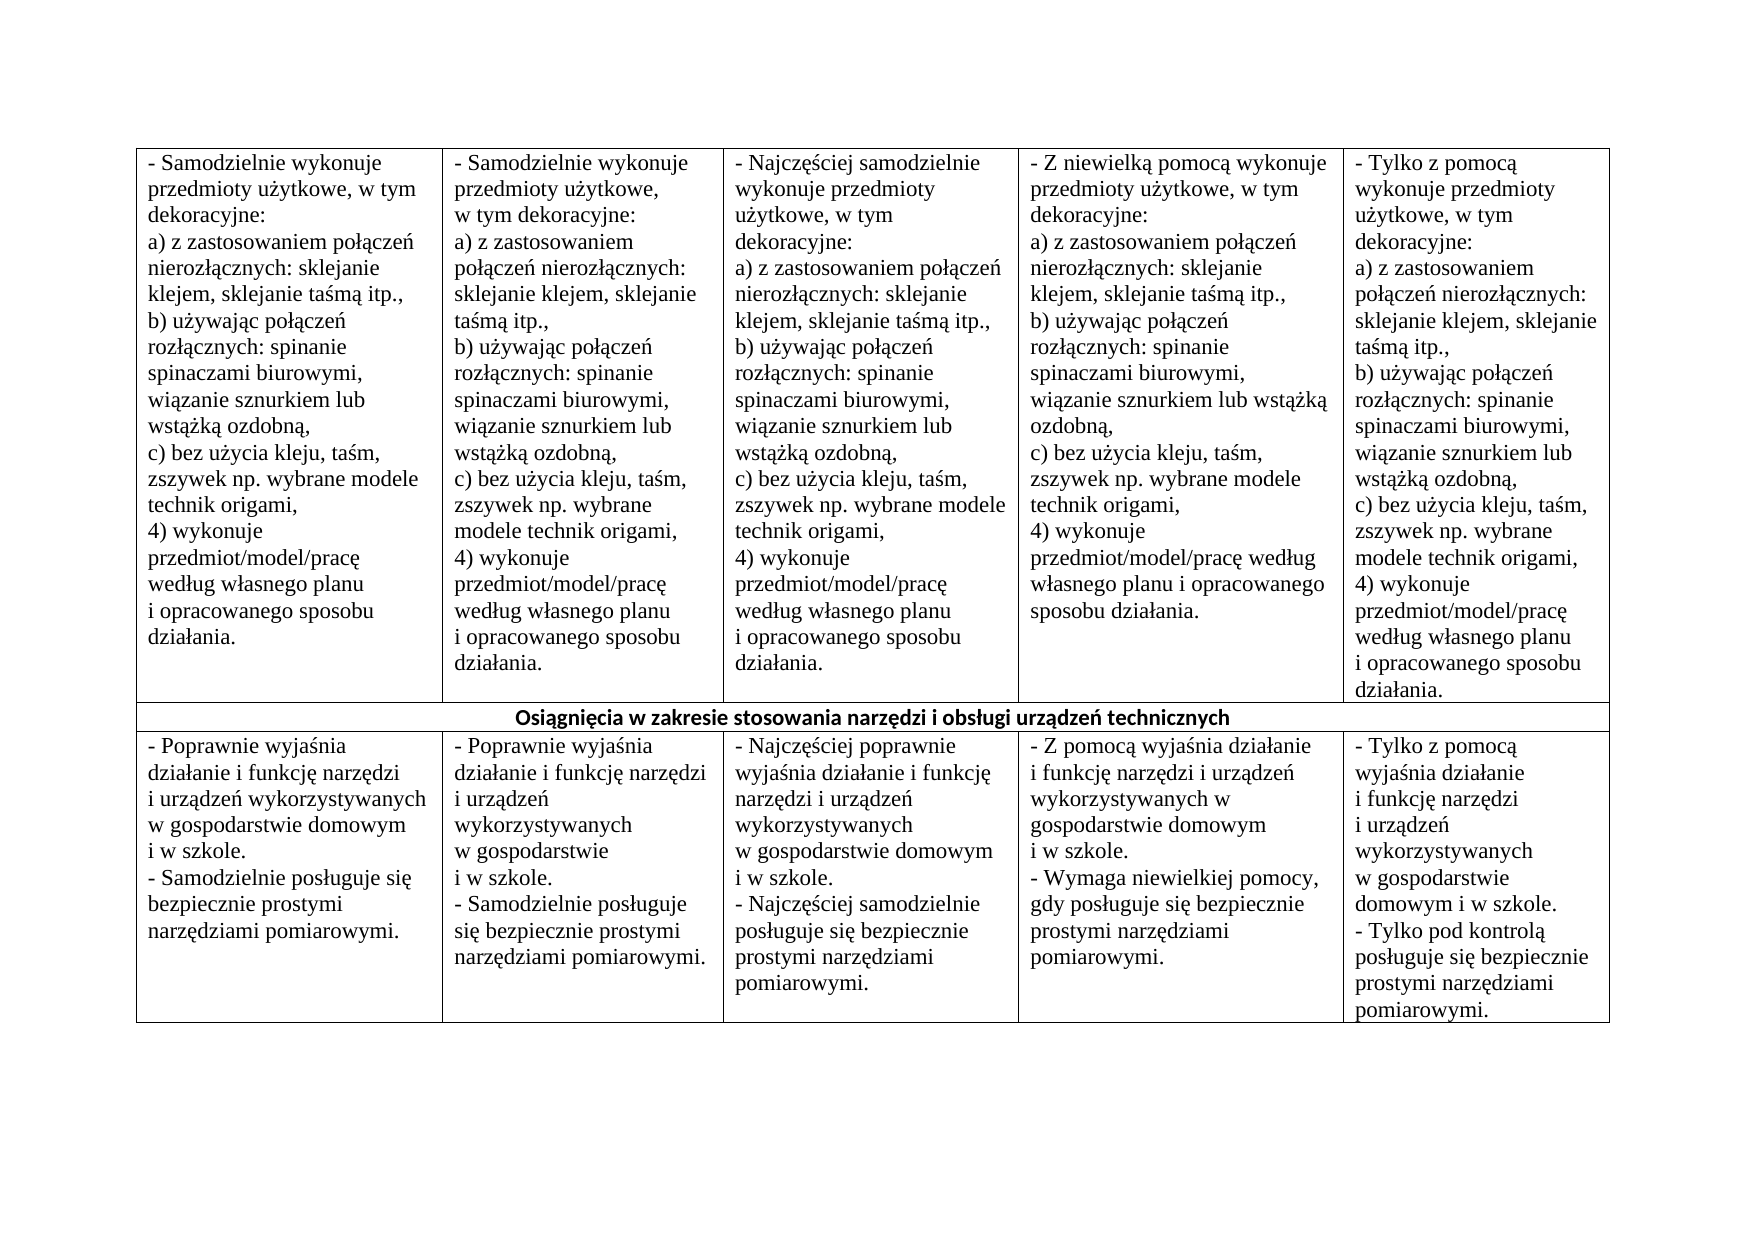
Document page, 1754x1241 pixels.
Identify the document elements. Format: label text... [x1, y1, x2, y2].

table_cell - Poprawnie wyjaśnia działanie i funkcję narzędzi i urządzeń wykorzystywanych w gospodarstwie domowym i w szkole. - Samodzielnie posługuje się bezpiecznie prostymi narzędziami pomiarowymi. [137, 732, 442, 1022]
table_cell - Z pomocą wyjaśnia działanie i funkcję narzędzi i urządzeń wykorzystywanych w gospodarstwie domowym i w szkole. - Wymaga niewielkiej pomocy, gdy posługuje się bezpiecznie prostymi narzędziami pomiarowymi. [1019, 732, 1343, 1022]
table_cell - Poprawnie wyjaśnia działanie i funkcję narzędzi i urządzeń wykorzystywanych w gospodarstwie i w szkole. - Samodzielnie posługuje się bezpiecznie prostymi narzędziami pomiarowymi. [443, 732, 723, 1022]
table_cell Osiągnięcia w zakresie stosowania narzędzi i obsługi urządzeń technicznych [137, 703, 1609, 731]
table_cell - Tylko z pomocą wykonuje przedmioty użytkowe, w tym dekoracyjne: a) z zastosowaniem połączeń nierozłącznych: sklejanie klejem, sklejanie taśmą itp., b) używając połączeń rozłącznych: spinanie spinaczami biurowymi, wiązanie sznurkiem lub wstążką ozdobną, c) bez użycia kleju, taśm, zszywek np. wybrane modele technik origami, 4) wykonuje przedmiot/model/pracę według własnego planu i opracowanego sposobu działania. [1344, 149, 1609, 702]
table_cell - Z niewielką pomocą wykonuje przedmioty użytkowe, w tym dekoracyjne: a) z zastosowaniem połączeń nierozłącznych: sklejanie klejem, sklejanie taśmą itp., b) używając połączeń rozłącznych: spinanie spinaczami biurowymi, wiązanie sznurkiem lub wstążką ozdobną, c) bez użycia kleju, taśm, zszywek np. wybrane modele technik origami, 4) wykonuje przedmiot/model/pracę według własnego planu i opracowanego sposobu działania. [1019, 149, 1343, 702]
table_cell - Samodzielnie wykonuje przedmioty użytkowe, w tym dekoracyjne: a) z zastosowaniem połączeń nierozłącznych: sklejanie klejem, sklejanie taśmą itp., b) używając połączeń rozłącznych: spinanie spinaczami biurowymi, wiązanie sznurkiem lub wstążką ozdobną, c) bez użycia kleju, taśm, zszywek np. wybrane modele technik origami, 4) wykonuje przedmiot/model/pracę według własnego planu i opracowanego sposobu działania. [137, 149, 442, 702]
table_cell - Samodzielnie wykonuje przedmioty użytkowe, w tym dekoracyjne: a) z zastosowaniem połączeń nierozłącznych: sklejanie klejem, sklejanie taśmą itp., b) używając połączeń rozłącznych: spinanie spinaczami biurowymi, wiązanie sznurkiem lub wstążką ozdobną, c) bez użycia kleju, taśm, zszywek np. wybrane modele technik origami, 4) wykonuje przedmiot/model/pracę według własnego planu i opracowanego sposobu działania. [443, 149, 723, 702]
table_cell - Najczęściej poprawnie wyjaśnia działanie i funkcję narzędzi i urządzeń wykorzystywanych w gospodarstwie domowym i w szkole. - Najczęściej samodzielnie posługuje się bezpiecznie prostymi narzędziami pomiarowymi. [724, 732, 1018, 1022]
table_cell - Tylko z pomocą wyjaśnia działanie i funkcję narzędzi i urządzeń wykorzystywanych w gospodarstwie domowym i w szkole. - Tylko pod kontrolą posługuje się bezpiecznie prostymi narzędziami pomiarowymi. [1344, 732, 1609, 1022]
table_cell - Najczęściej samodzielnie wykonuje przedmioty użytkowe, w tym dekoracyjne: a) z zastosowaniem połączeń nierozłącznych: sklejanie klejem, sklejanie taśmą itp., b) używając połączeń rozłącznych: spinanie spinaczami biurowymi, wiązanie sznurkiem lub wstążką ozdobną, c) bez użycia kleju, taśm, zszywek np. wybrane modele technik origami, 4) wykonuje przedmiot/model/pracę według własnego planu i opracowanego sposobu działania. [724, 149, 1018, 702]
